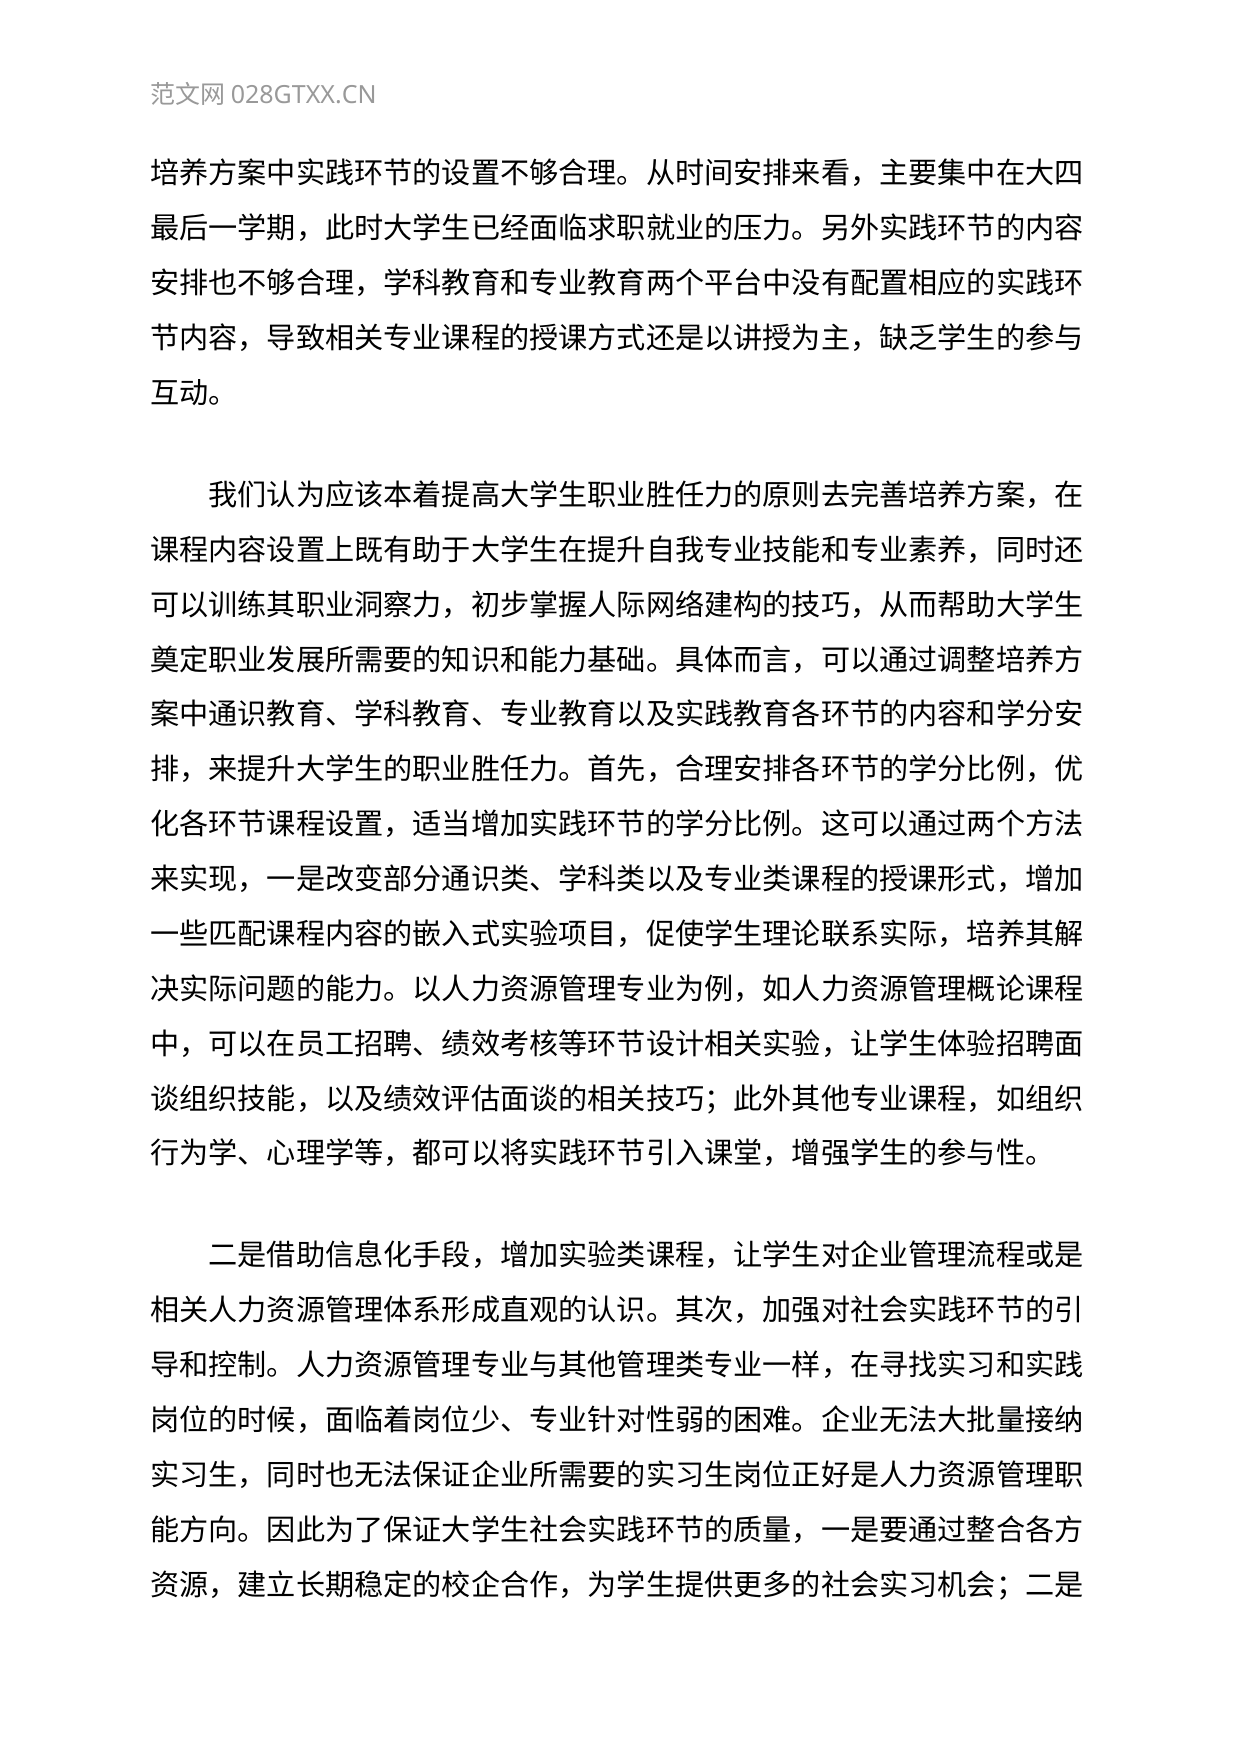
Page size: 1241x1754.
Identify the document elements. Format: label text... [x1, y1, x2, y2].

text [150, 150, 1090, 412]
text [150, 1232, 1090, 1603]
text 我们认为应该本着提高大学生职业胜任力的原则去完善培养方案，在课程内容设置上既有助于大学生在提升自我专业技能和专业素养，同时还可以训练其职业洞察力，初步掌握人际网络建构的技巧，从而帮助大学生奠定职业发展所需要的知识和能力基础。具体而言，可以通过调整培养方案中通识教育、学科教育、专业教育以及实践教育各环节的内容和学分安排，来提升大学生的职业胜任力。首先，合理安排各环节的学分比例，优化各环节课程设置，适当增加实践环节的学分比例。这可以通过两个方法来实现，一是改变部分通识类、学科类以及专业类课程的授课形式，增加一些匹配课程内容的嵌入式实验项目，促使学生理论联系实际，培养其解决实际问题的能力。以人力资源管理专业为例，如人力资源管理概论课程中，可以在员工招聘、绩效考核等环节设计相关实验，让学生体验招聘面谈组织技能，以及绩效评估面谈的相关技巧；此外其他专业课程，如组织行为学、心理学等，都可以将实践环节引入课堂，增强学生的参与性。 [150, 471, 1090, 1172]
